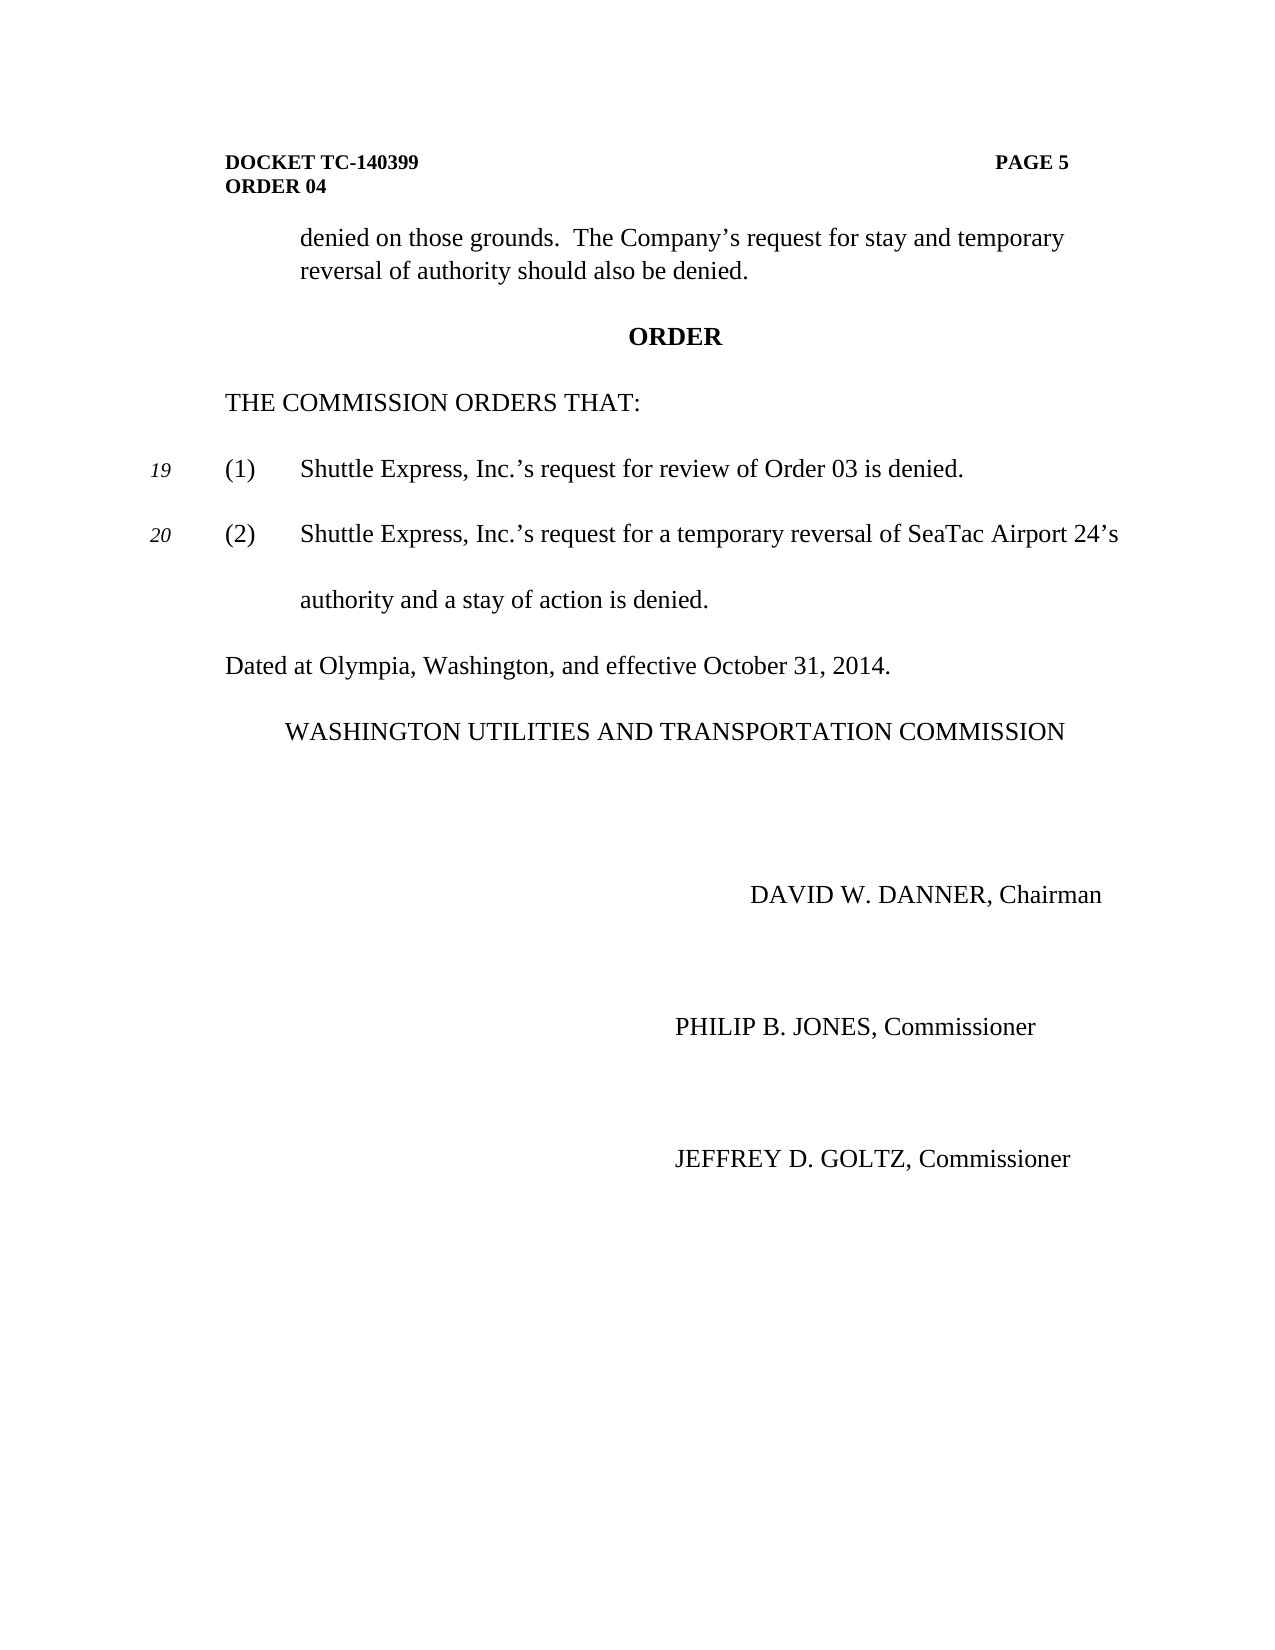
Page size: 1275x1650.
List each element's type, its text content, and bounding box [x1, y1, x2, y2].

list (2) Shuttle Express, Inc.’s request for a temporary reversal of SeaTac Airport 24’s authority and a stay of action is denied. [150, 518, 1125, 647]
text DAVID W. DANNER, Chairman [225, 848, 1125, 909]
list (1) Shuttle Express, Inc.’s request for review of Order 03 is denied. [150, 453, 1125, 483]
text PHILIP B. JONES, Commissioner [225, 1011, 1125, 1041]
text JEFFREY D. GOLTZ, Commissioner [225, 1143, 1125, 1173]
text Dated at Olympia, Washington, and effective October 31, 2014. [225, 650, 1125, 680]
text WASHINGTON UTILITIES AND TRANSPORTATION COMMISSION [225, 716, 1125, 746]
text ORDER [225, 321, 1125, 351]
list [150, 222, 1125, 285]
text THE COMMISSION ORDERS THAT: [225, 387, 1125, 417]
